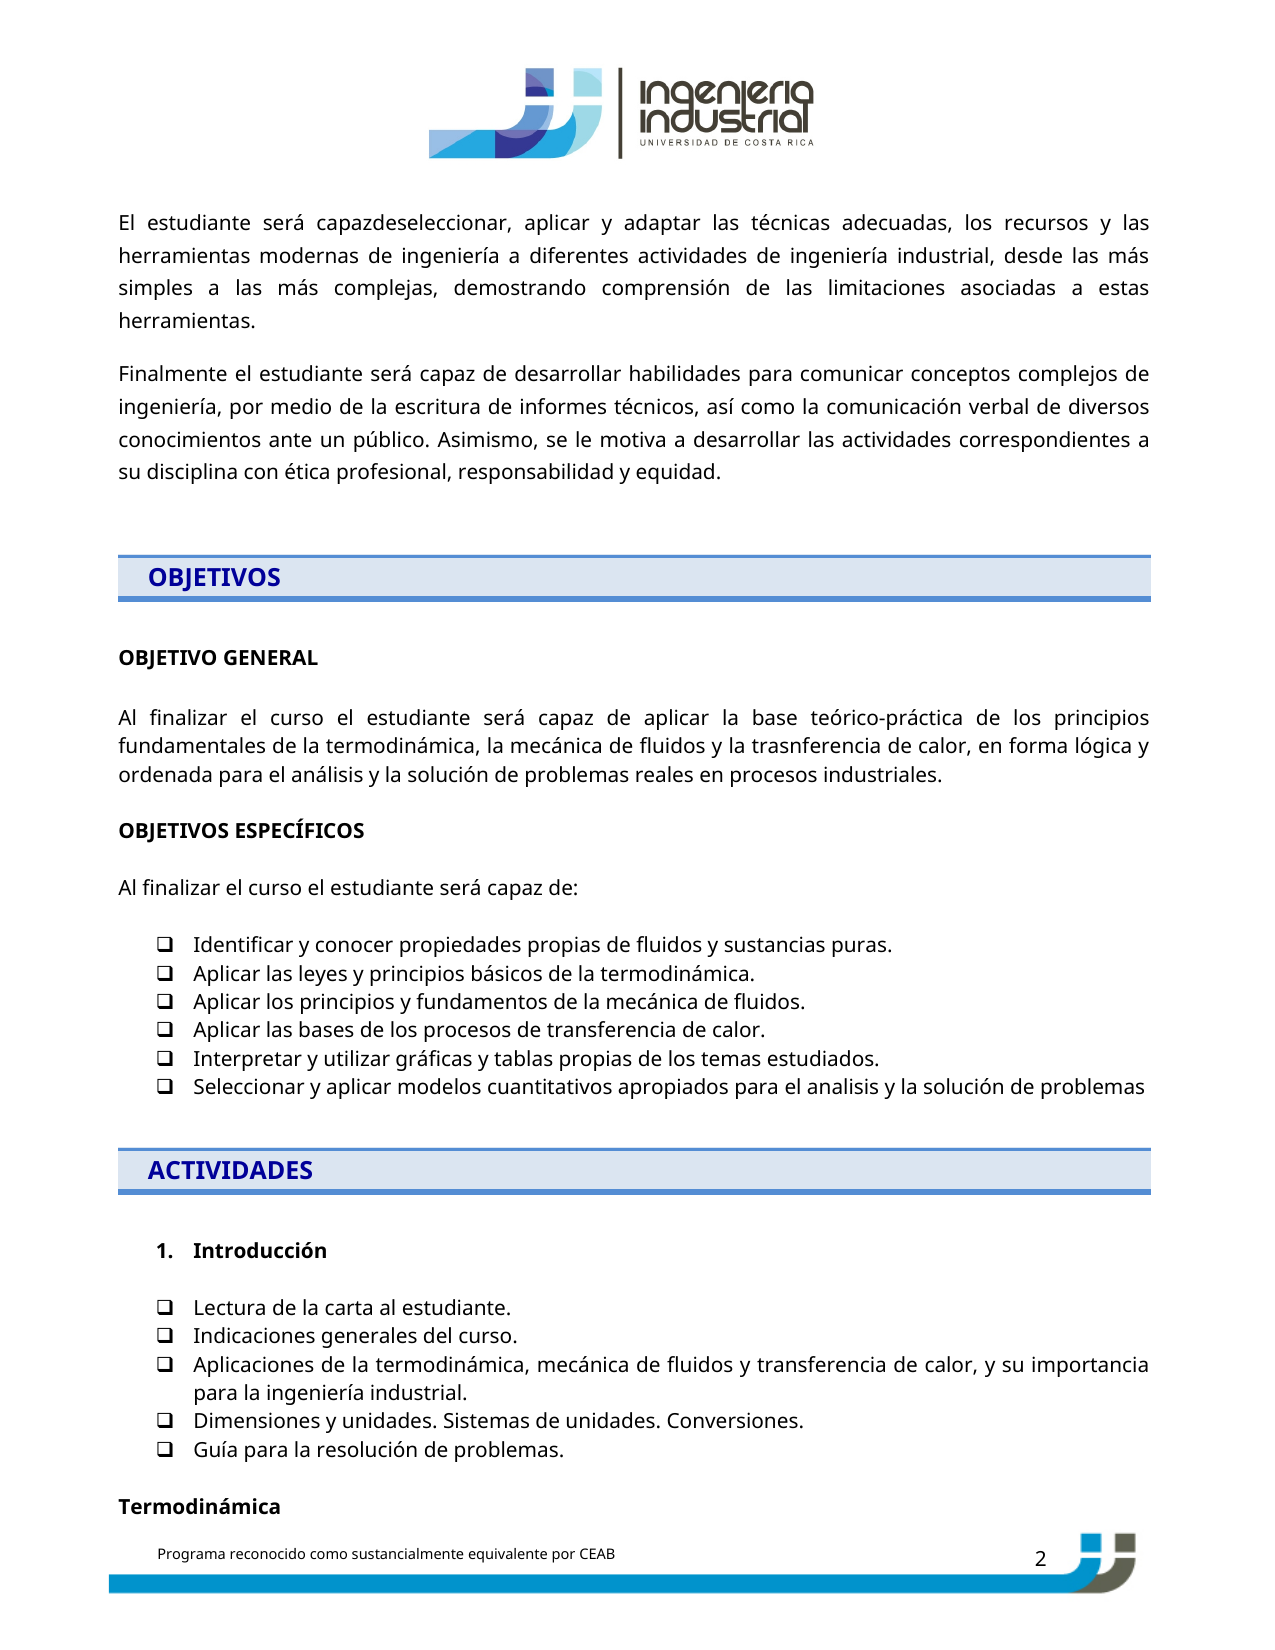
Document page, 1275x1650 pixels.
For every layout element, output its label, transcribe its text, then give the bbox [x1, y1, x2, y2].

text Al finalizar el curso el estudiante será capaz de aplicar la base teórico-práctica de los principios fundamentales de la termodinámica, la mecánica de fluidos y la trasnferencia de calor, en forma lógica y ordenada para el análisis y la solución de problemas reales en procesos industriales. [118, 703, 1151, 788]
list Aplicar las bases de los procesos de transferencia de calor. [156, 1016, 1151, 1044]
text El estudiante será capazdeseleccionar, aplicar y adaptar las técnicas adecuadas, los recursos y las herramientas modernas de ingeniería a diferentes actividades de ingeniería industrial, desde las más simples a las más complejas, demostrando comprensión de las limitaciones asociadas a estas herramientas. [118, 208, 1151, 334]
picture [412, 46, 841, 172]
list Aplicar los principios y fundamentos de la mecánica de fluidos. [156, 987, 1151, 1016]
text Al finalizar el curso el estudiante será capaz de: [118, 873, 1151, 902]
list Lectura de la carta al estudiante. [156, 1293, 1151, 1321]
list Seleccionar y aplicar modelos cuantitativos apropiados para el analisis y la solución de problemas [156, 1072, 1151, 1101]
list Introducción [156, 1236, 1151, 1264]
text Termodinámica [118, 1492, 1151, 1520]
list Aplicaciones de la termodinámica, mecánica de fluidos y transferencia de calor, y su importancia para la ingeniería industrial. [156, 1350, 1151, 1407]
text Finalmente el estudiante será capaz de desarrollar habilidades para comunicar conceptos complejos de ingeniería, por medio de la escritura de informes técnicos, así como la comunicación verbal de diversos conocimientos ante un público. Asimismo, se le motiva a desarrollar las actividades correspondientes a su disciplina con ética profesional, responsabilidad y equidad. [118, 359, 1151, 486]
list Indicaciones generales del curso. [156, 1321, 1151, 1350]
subtitle OBJETIVO GENERAL [118, 643, 1151, 672]
list Aplicar las leyes y principios básicos de la termodinámica. [156, 959, 1151, 987]
list Guía para la resolución de problemas. [156, 1435, 1151, 1463]
list Identificar y conocer propiedades propias de fluidos y sustancias puras. [156, 930, 1151, 959]
list Dimensiones y unidades. Sistemas de unidades. Conversiones. [156, 1407, 1151, 1435]
subtitle OBJETIVOS [118, 558, 1151, 596]
subtitle ACTIVIDADES [118, 1151, 1151, 1189]
list Interpretar y utilizar gráficas y tablas propias de los temas estudiados. [156, 1044, 1151, 1072]
subtitle OBJETIVOS ESPECÍFICOS [118, 817, 1151, 845]
